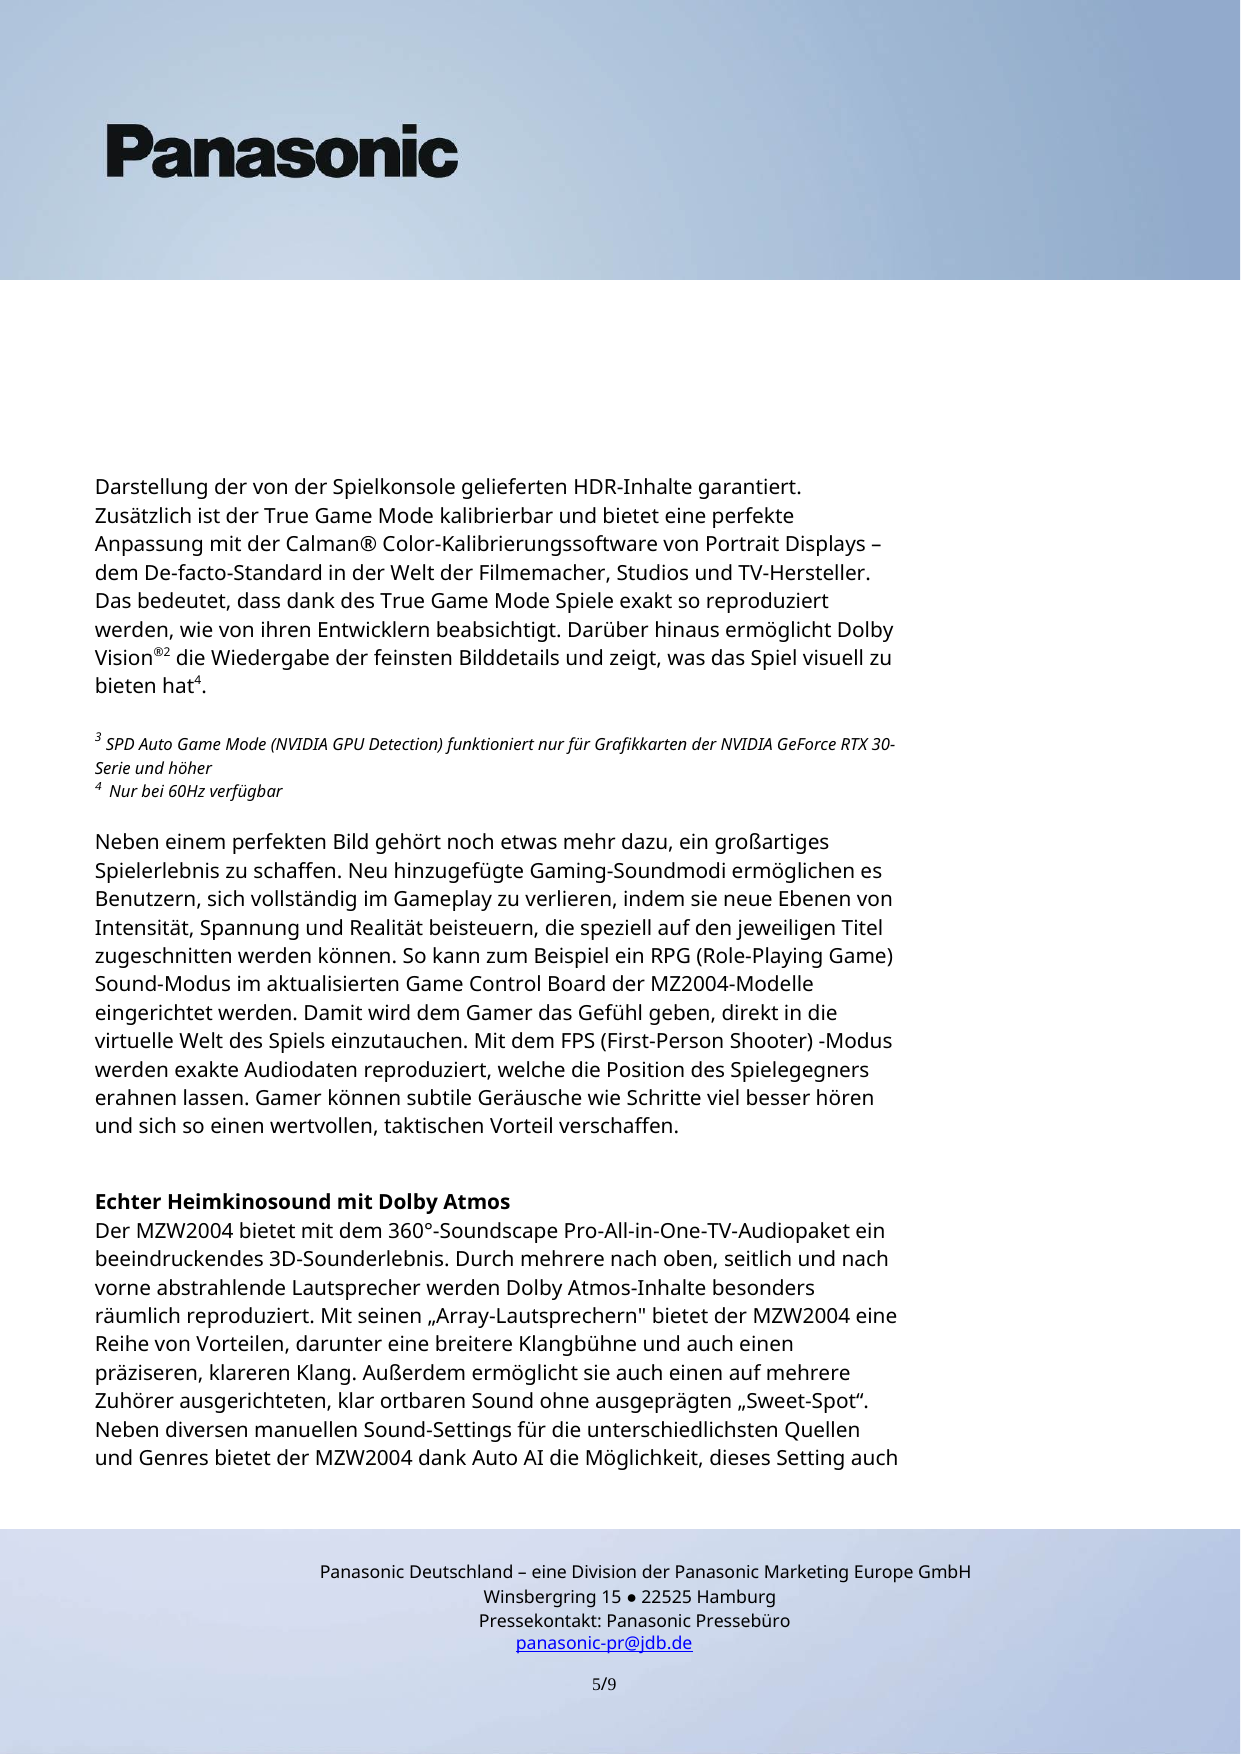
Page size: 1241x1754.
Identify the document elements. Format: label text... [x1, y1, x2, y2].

text 3 SPD Auto Game Mode (NVIDIA GPU Detection) funktioniert nur für Grafikkarten der NVIDIA GeForce RTX 30-Serie und höher [94, 728, 901, 779]
text Echter Heimkinosound mit Dolby Atmos [94, 1187, 901, 1216]
picture [0, 1529, 1241, 1754]
picture [0, 0, 1241, 280]
text 4 Nur bei 60Hz verfügbar [94, 779, 901, 804]
text Neben einem perfekten Bild gehört noch etwas mehr dazu, ein großartiges Spielerlebnis zu schaffen. Neu hinzugefügte Gaming-Soundmodi ermöglichen es Benutzern, sich vollständig im Gameplay zu verlieren, indem sie neue Ebenen von Intensität, Spannung und Realität beisteuern, die speziell auf den jeweiligen Titel zugeschnitten werden können. So kann zum Beispiel ein RPG (Role-Playing Game) Sound-Modus im aktualisierten Game Control Board der MZ2004-Modelle eingerichtet werden. Damit wird dem Gamer das Gefühl geben, direkt in die virtuelle Welt des Spiels einzutauchen. Mit dem FPS (First-Person Shooter) -Modus werden exakte Audiodaten reproduziert, welche die Position des Spielegegners erahnen lassen. Gamer können subtile Geräusche wie Schritte viel besser hören und sich so einen wertvollen, taktischen Vorteil verschaffen. [94, 827, 901, 1140]
